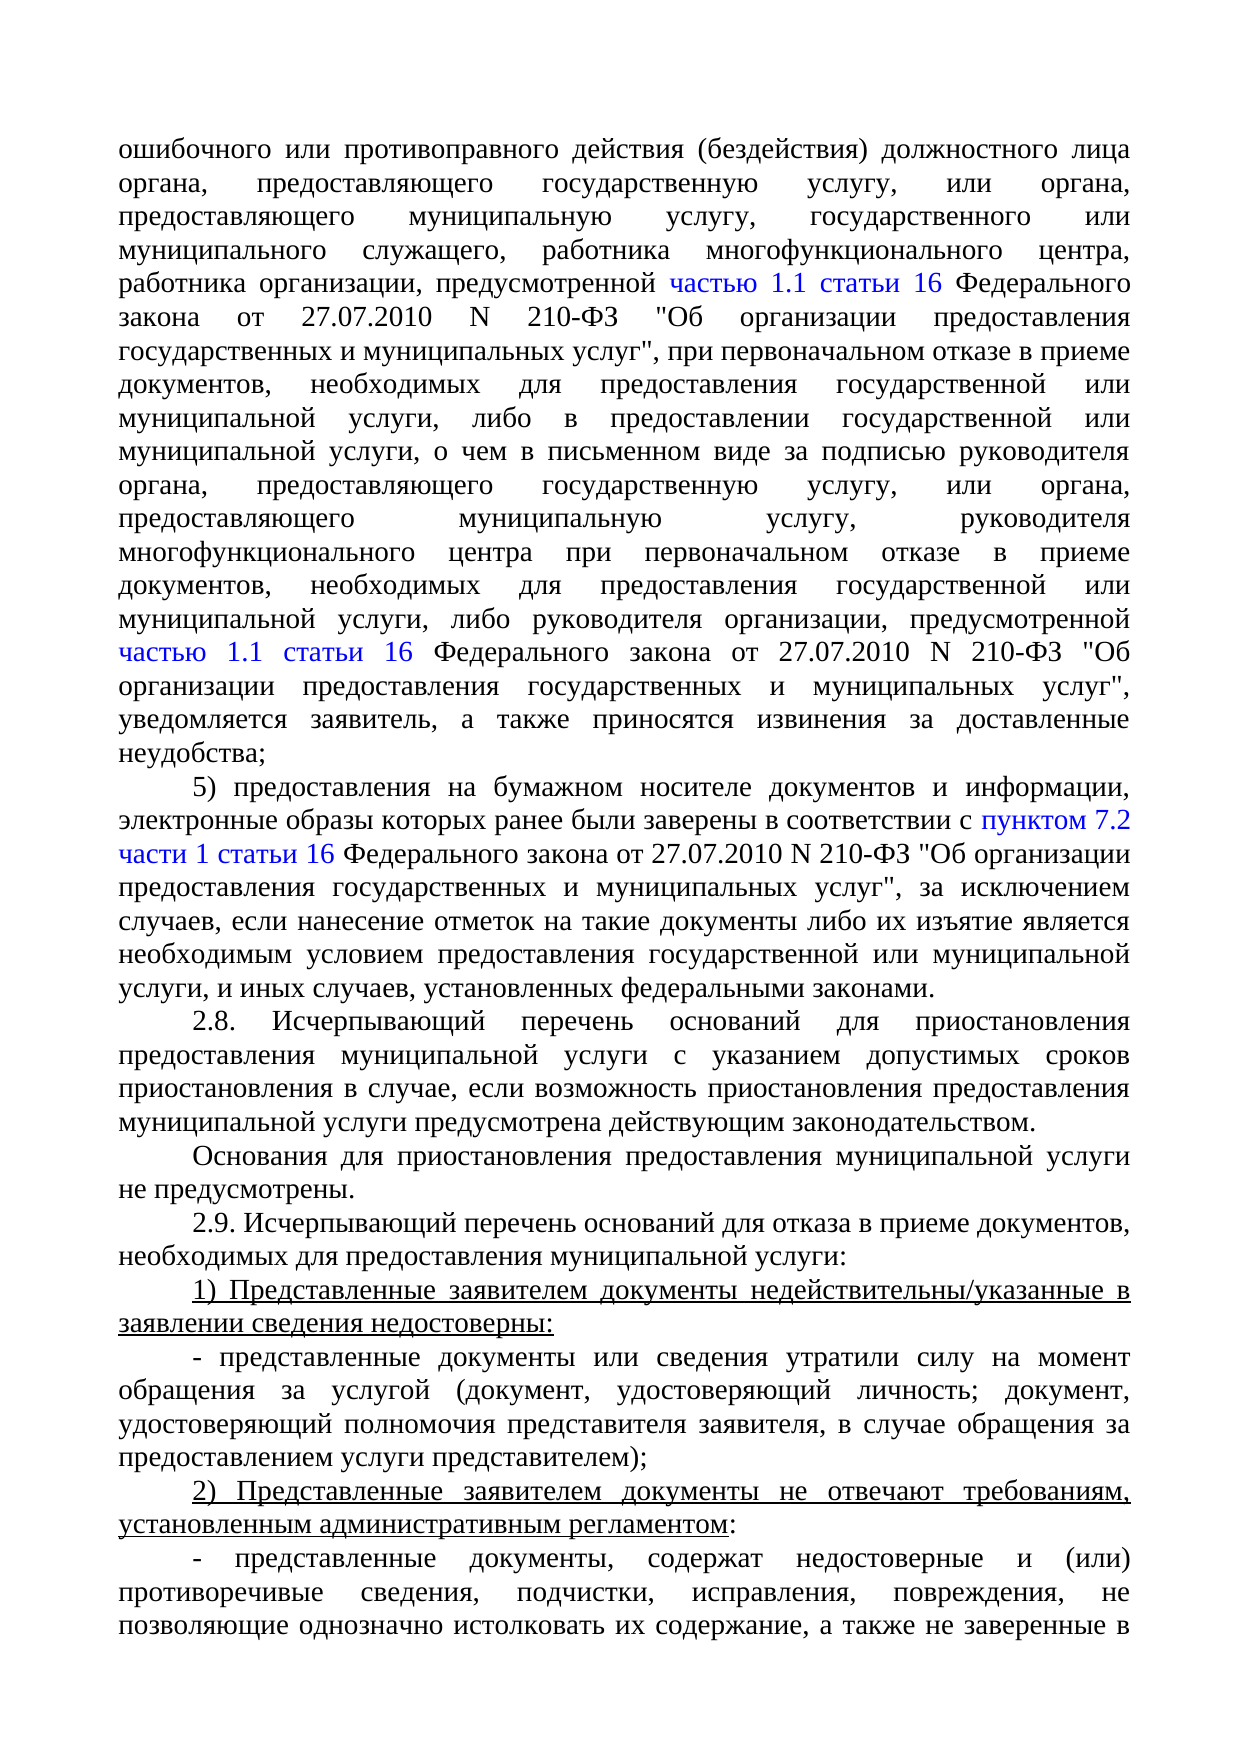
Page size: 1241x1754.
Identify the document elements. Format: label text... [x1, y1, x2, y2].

text 2.8. Исчерпывающий перечень оснований для приостановления предоставления муниципальной услуги с указанием допустимых сроков приостановления в случае, если возможность приостановления предоставления муниципальной услуги предусмотрена действующим законодательством. [118, 1003, 1131, 1138]
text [118, 131, 1131, 769]
text 1) Представленные заявителем документы недействительны/указанные в заявлении сведения недостоверны: [118, 1272, 1131, 1339]
text 2.9. Исчерпывающий перечень оснований для отказа в приеме документов, необходимых для предоставления муниципальной услуги: [118, 1205, 1131, 1272]
text Основания для приостановления предоставления муниципальной услуги не предусмотрены. [118, 1138, 1131, 1205]
text - представленные документы или сведения утратили силу на момент обращения за услугой (документ, удостоверяющий личность; документ, удостоверяющий полномочия представителя заявителя, в случае обращения за предоставлением услуги представителем); [118, 1339, 1131, 1473]
text 5) предоставления на бумажном носителе документов и информации, электронные образы которых ранее были заверены в соответствии с пунктом 7.2 части 1 статьи 16 Федерального закона от 27.07.2010 N 210-ФЗ "Об организации предоставления государственных и муниципальных услуг", за исключением случаев, если нанесение отметок на такие документы либо их изъятие является необходимым условием предоставления государственной или муниципальной услуги, и иных случаев, установленных федеральными законами. [118, 769, 1131, 1003]
text 2) Представленные заявителем документы не отвечают требованиям, установленным административным регламентом: [118, 1473, 1131, 1540]
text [118, 1540, 1131, 1641]
